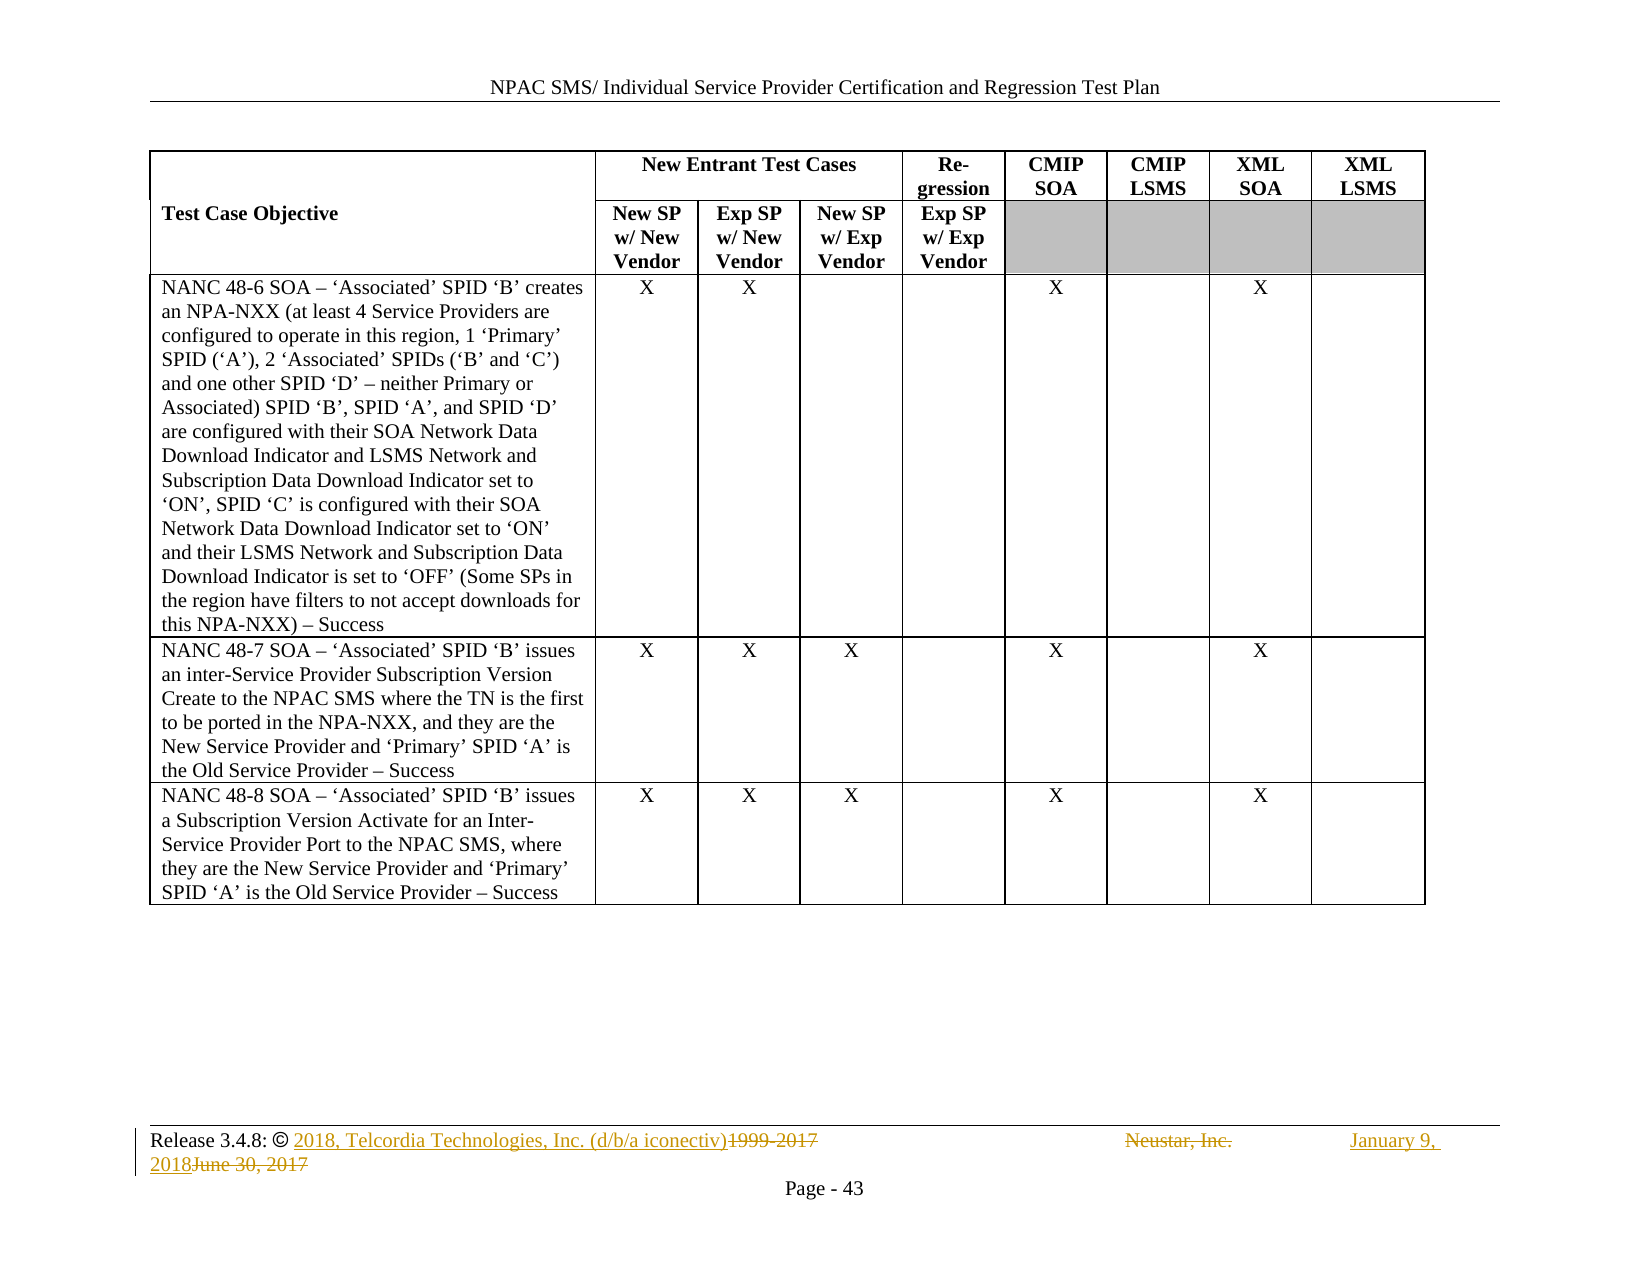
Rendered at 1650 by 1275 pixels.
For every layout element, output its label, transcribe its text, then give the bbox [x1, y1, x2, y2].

table_cell [1312, 638, 1424, 782]
table_cell X [801, 638, 902, 782]
table_cell X [699, 783, 799, 904]
table_cell [903, 783, 1004, 904]
table_cell New SP w/ Exp Vendor [801, 201, 902, 273]
table_cell X [596, 275, 697, 636]
table_header CMIP LSMS [1108, 152, 1209, 200]
table_cell [1006, 201, 1106, 273]
table_cell NANC 48-8 SOA – ‘Associated’ SPID ‘B’ issues a Subscription Version Activate for an Inter-Service Provider Port to the NPAC SMS, where they are the New Service Provider and ‘Primary’ SPID ‘A’ is the Old Service Provider – Success [151, 783, 595, 904]
table_cell X [596, 638, 697, 782]
table_cell X [596, 783, 697, 904]
table_cell [801, 275, 902, 636]
table_cell New SP w/ New Vendor [596, 201, 697, 273]
table_cell [1312, 783, 1424, 904]
table_cell Test Case Objective [151, 200, 595, 273]
table_cell X [699, 638, 799, 782]
table_cell Exp SP w/ Exp Vendor [903, 201, 1004, 273]
table_cell [1108, 275, 1209, 636]
table_cell X [1210, 783, 1311, 904]
table_cell [1108, 201, 1209, 273]
table_cell X [1006, 275, 1106, 636]
table_header XML LSMS [1312, 152, 1424, 200]
table_cell [903, 275, 1004, 636]
table_cell [1312, 275, 1424, 636]
table_cell Exp SP w/ New Vendor [699, 201, 799, 273]
table_header New Entrant Test Cases [596, 152, 902, 200]
table_header Re-gression [903, 152, 1004, 200]
table_cell X [1210, 638, 1311, 782]
table_cell NANC 48-7 SOA – ‘Associated’ SPID ‘B’ issues an inter-Service Provider Subscription Version Create to the NPAC SMS where the TN is the first to be ported in the NPA-NXX, and they are the New Service Provider and ‘Primary’ SPID ‘A’ is the Old Service Provider – Success [151, 638, 595, 782]
table_cell [1210, 201, 1311, 273]
table_cell NANC 48-6 SOA – ‘Associated’ SPID ‘B’ creates an NPA-NXX (at least 4 Service Providers are configured to operate in this region, 1 ‘Primary’ SPID (‘A’), 2 ‘Associated’ SPIDs (‘B’ and ‘C’) and one other SPID ‘D’ – neither Primary or Associated) SPID ‘B’, SPID ‘A’, and SPID ‘D’ are configured with their SOA Network Data Download Indicator and LSMS Network and Subscription Data Download Indicator set to ‘ON’, SPID ‘C’ is configured with their SOA Network Data Download Indicator set to ‘ON’ and their LSMS Network and Subscription Data Download Indicator is set to ‘OFF’ (Some SPs in the region have filters to not accept downloads for this NPA-NXX) – Success [151, 275, 595, 636]
table_cell X [699, 275, 799, 636]
table_header CMIP SOA [1006, 152, 1106, 200]
table_cell X [1006, 638, 1106, 782]
table_cell X [801, 783, 902, 904]
table_header XML SOA [1210, 152, 1311, 200]
table_cell [1108, 638, 1209, 782]
table_cell [903, 638, 1004, 782]
table_cell X [1006, 783, 1106, 904]
table_cell X [1210, 275, 1311, 636]
table_cell [1312, 201, 1424, 273]
table_header [151, 152, 595, 200]
table_cell [1108, 783, 1209, 904]
